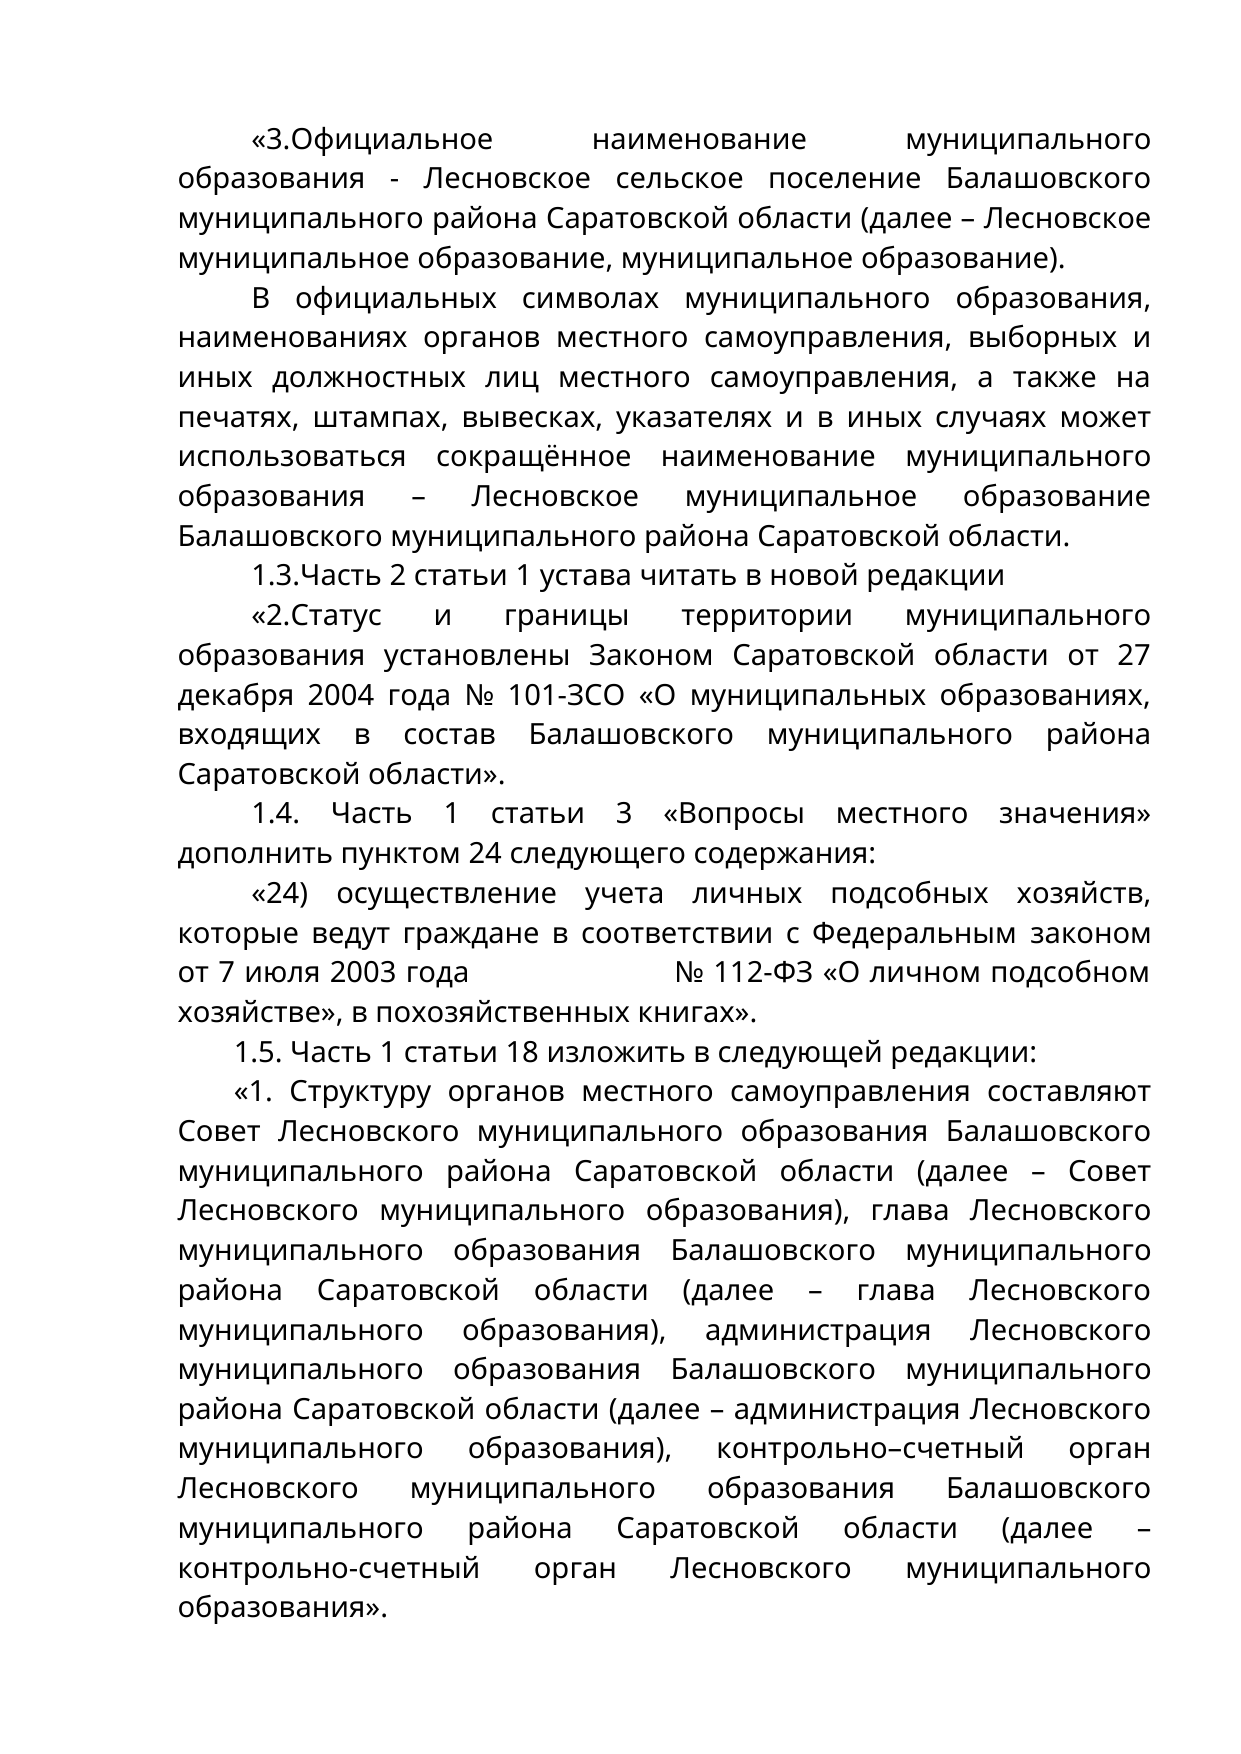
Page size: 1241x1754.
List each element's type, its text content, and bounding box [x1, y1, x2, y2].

text «3.Официальное наименование муниципального образования - Лесновское сельское поселение Балашовского муниципального района Саратовской области (далее – Лесновское муниципальное образование, муниципальное образование). [177, 118, 1152, 277]
text «1. Структуру органов местного самоуправления составляют Совет Лесновского муниципального образования Балашовского муниципального района Саратовской области (далее – Совет Лесновского муниципального образования), глава Лесновского муниципального образования Балашовского муниципального района Саратовской области (далее – глава Лесновского муниципального образования), администрация Лесновского муниципального образования Балашовского муниципального района Саратовской области (далее – администрация Лесновского муниципального образования), контрольно–счетный орган Лесновского муниципального образования Балашовского муниципального района Саратовской области (далее – контрольно-счетный орган Лесновского муниципального образования». [177, 1071, 1152, 1626]
text 1.4. Часть 1 статьи 3 «Вопросы местного значения» дополнить пунктом 24 следующего содержания: [177, 793, 1152, 872]
text В официальных символах муниципального образования, наименованиях органов местного самоуправления, выборных и иных должностных лиц местного самоуправления, а также на печатях, штампах, вывесках, указателях и в иных случаях может использоваться сокращённое наименование муниципального образования – Лесновское муниципальное образование Балашовского муниципального района Саратовской области. [177, 277, 1152, 555]
text «2.Статус и границы территории муниципального образования установлены Законом Саратовской области от 27 декабря 2004 года № 101-ЗСО «О муниципальных образованиях, входящих в состав Балашовского муниципального района Саратовской области». [177, 594, 1152, 793]
text 1.3.Часть 2 статьи 1 устава читать в новой редакции [177, 555, 1152, 594]
text 1.5. Часть 1 статьи 18 изложить в следующей редакции: [177, 1031, 1152, 1071]
text «24) осуществление учета личных подсобных хозяйств, которые ведут граждане в соответствии с Федеральным законом от 7 июля 2003 года № 112-ФЗ «О личном подсобном хозяйстве», в похозяйственных книгах». [177, 872, 1152, 1031]
